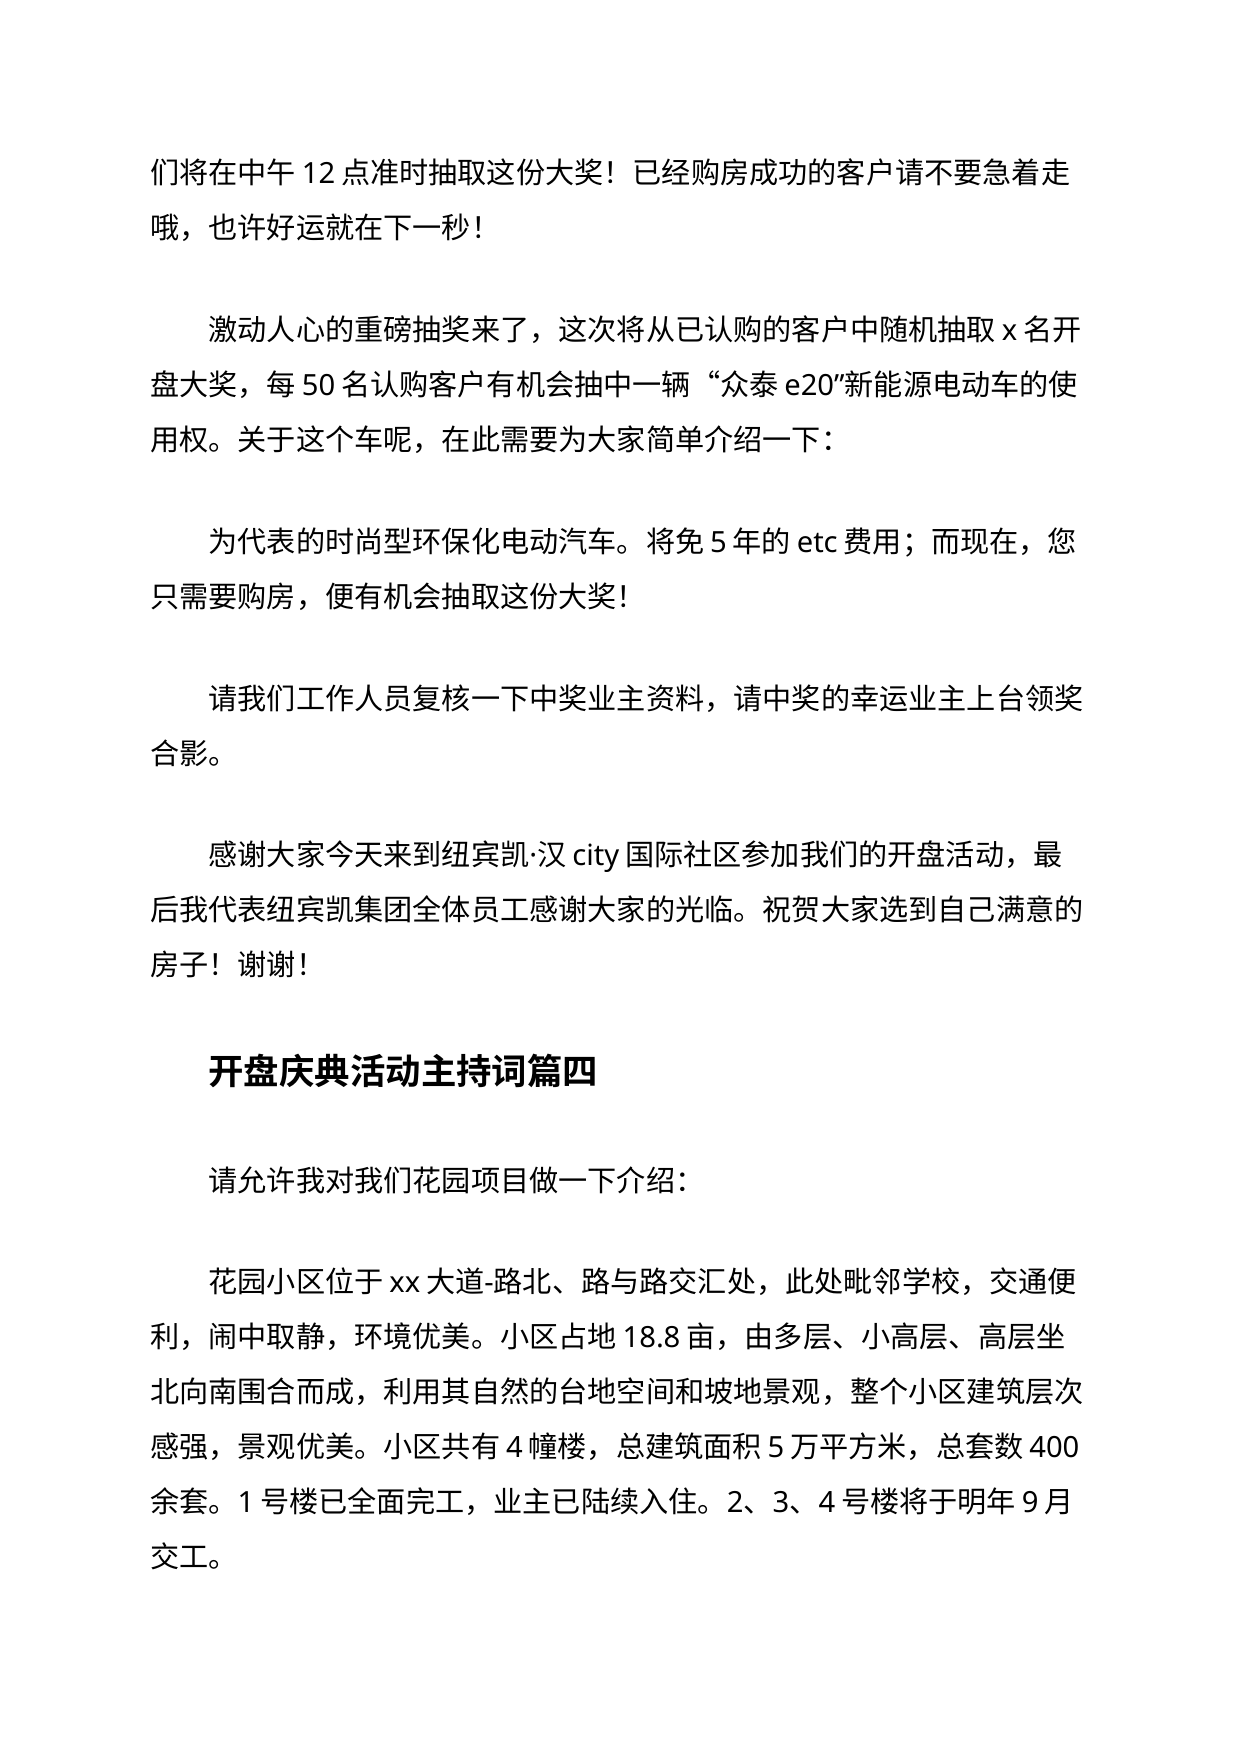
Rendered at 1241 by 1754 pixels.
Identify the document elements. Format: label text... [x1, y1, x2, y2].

text 感谢大家今天来到纽宾凯·汉city国际社区参加我们的开盘活动，最后我代表纽宾凯集团全体员工感谢大家的光临。祝贺大家选到自己满意的房子！谢谢！ [150, 832, 1090, 984]
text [150, 150, 1090, 247]
text 花园小区位于xx大道-路北、路与路交汇处，此处毗邻学校，交通便利，闹中取静，环境优美。小区占地18.8亩，由多层、小高层、高层坐北向南围合而成，利用其自然的台地空间和坡地景观，整个小区建筑层次感强，景观优美。小区共有4幢楼，总建筑面积5万平方米，总套数400余套。1号楼已全面完工，业主已陆续入住。2、3、4号楼将于明年9月交工。 [150, 1259, 1090, 1576]
text 请我们工作人员复核一下中奖业主资料，请中奖的幸运业主上台领奖合影。 [150, 675, 1090, 772]
text 激动人心的重磅抽奖来了，这次将从已认购的客户中随机抽取x名开盘大奖，每50名认购客户有机会抽中一辆“众泰e20”新能源电动车的使用权。关于这个车呢，在此需要为大家简单介绍一下： [150, 307, 1090, 459]
text 请允许我对我们花园项目做一下介绍： [150, 1157, 1090, 1199]
text 为代表的时尚型环保化电动汽车。将免5年的etc费用；而现在，您只需要购房，便有机会抽取这份大奖！ [150, 518, 1090, 616]
text 开盘庆典活动主持词篇四 [150, 1044, 1090, 1095]
